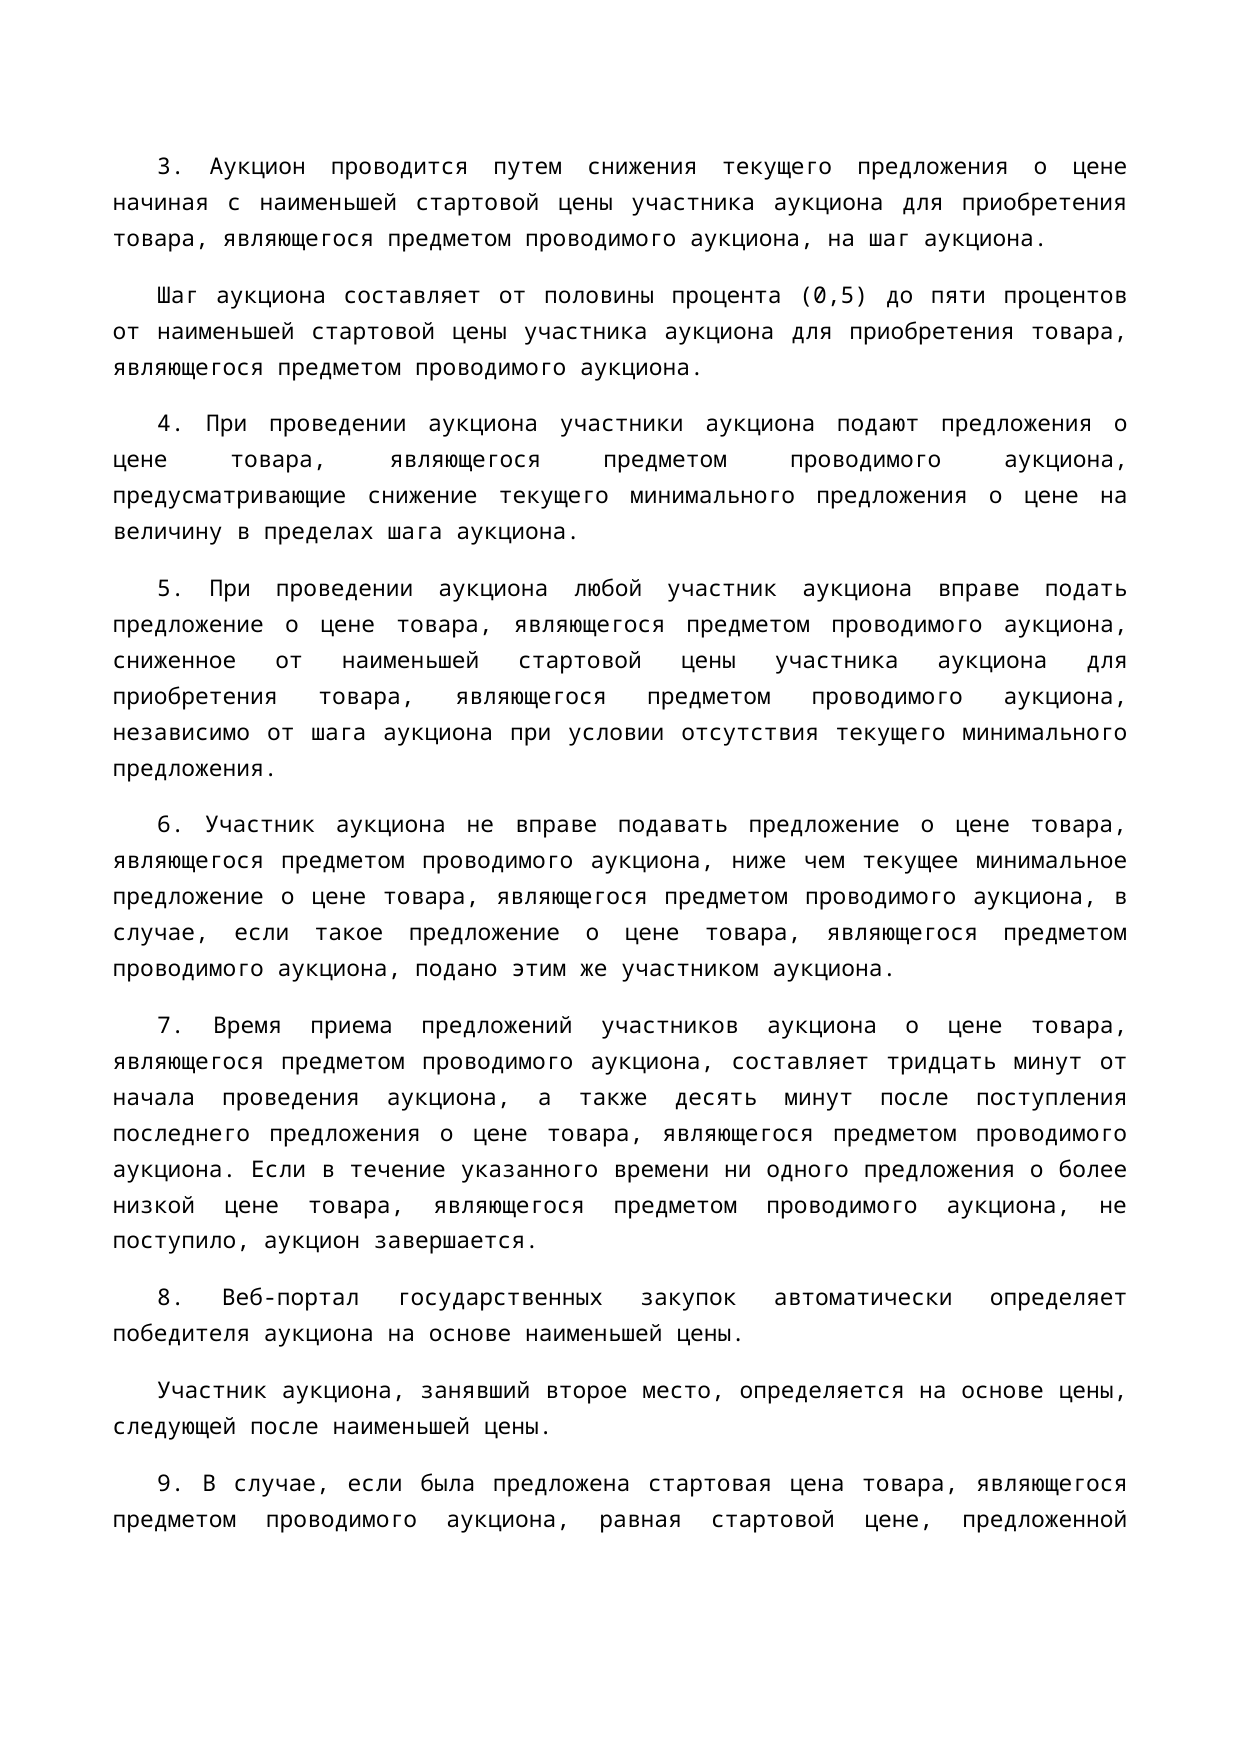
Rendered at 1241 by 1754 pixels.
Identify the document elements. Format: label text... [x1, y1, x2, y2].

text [112, 1467, 1128, 1534]
text 7. Время приема предложений участников аукциона о цене товара, являющегося предметом проводимого аукциона, составляет тридцать минут от начала проведения аукциона, а также десять минут после поступления последнего предложения о цене товара, являющегося предметом проводимого аукциона. Если в течение указанного времени ни одного предложения о более низкой цене товара, являющегося предметом проводимого аукциона, не поступило, аукцион завершается. [112, 1009, 1128, 1256]
text Шаг аукциона составляет от половины процента (0,5) до пяти процентов от наименьшей стартовой цены участника аукциона для приобретения товара, являющегося предметом проводимого аукциона. [112, 279, 1128, 382]
text 4. При проведении аукциона участники аукциона подают предложения о цене товара, являющегося предметом проводимого аукциона, предусматривающие снижение текущего минимального предложения о цене на величину в пределах шага аукциона. [112, 407, 1128, 546]
text 5. При проведении аукциона любой участник аукциона вправе подать предложение о цене товара, являющегося предметом проводимого аукциона, сниженное от наименьшей стартовой цены участника аукциона для приобретения товара, являющегося предметом проводимого аукциона, независимо от шага аукциона при условии отсутствия текущего минимального предложения. [112, 572, 1128, 783]
text 3. Аукцион проводится путем снижения текущего предложения о цене начиная с наименьшей стартовой цены участника аукциона для приобретения товара, являющегося предметом проводимого аукциона, на шаг аукциона. [112, 150, 1128, 253]
text 8. Веб-портал государственных закупок автоматически определяет победителя аукциона на основе наименьшей цены. [112, 1281, 1128, 1348]
text Участник аукциона, занявший второе место, определяется на основе цены, следующей после наименьшей цены. [112, 1374, 1128, 1441]
text 6. Участник аукциона не вправе подавать предложение о цене товара, являющегося предметом проводимого аукциона, ниже чем текущее минимальное предложение о цене товара, являющегося предметом проводимого аукциона, в случае, если такое предложение о цене товара, являющегося предметом проводимого аукциона, подано этим же участником аукциона. [112, 808, 1128, 983]
